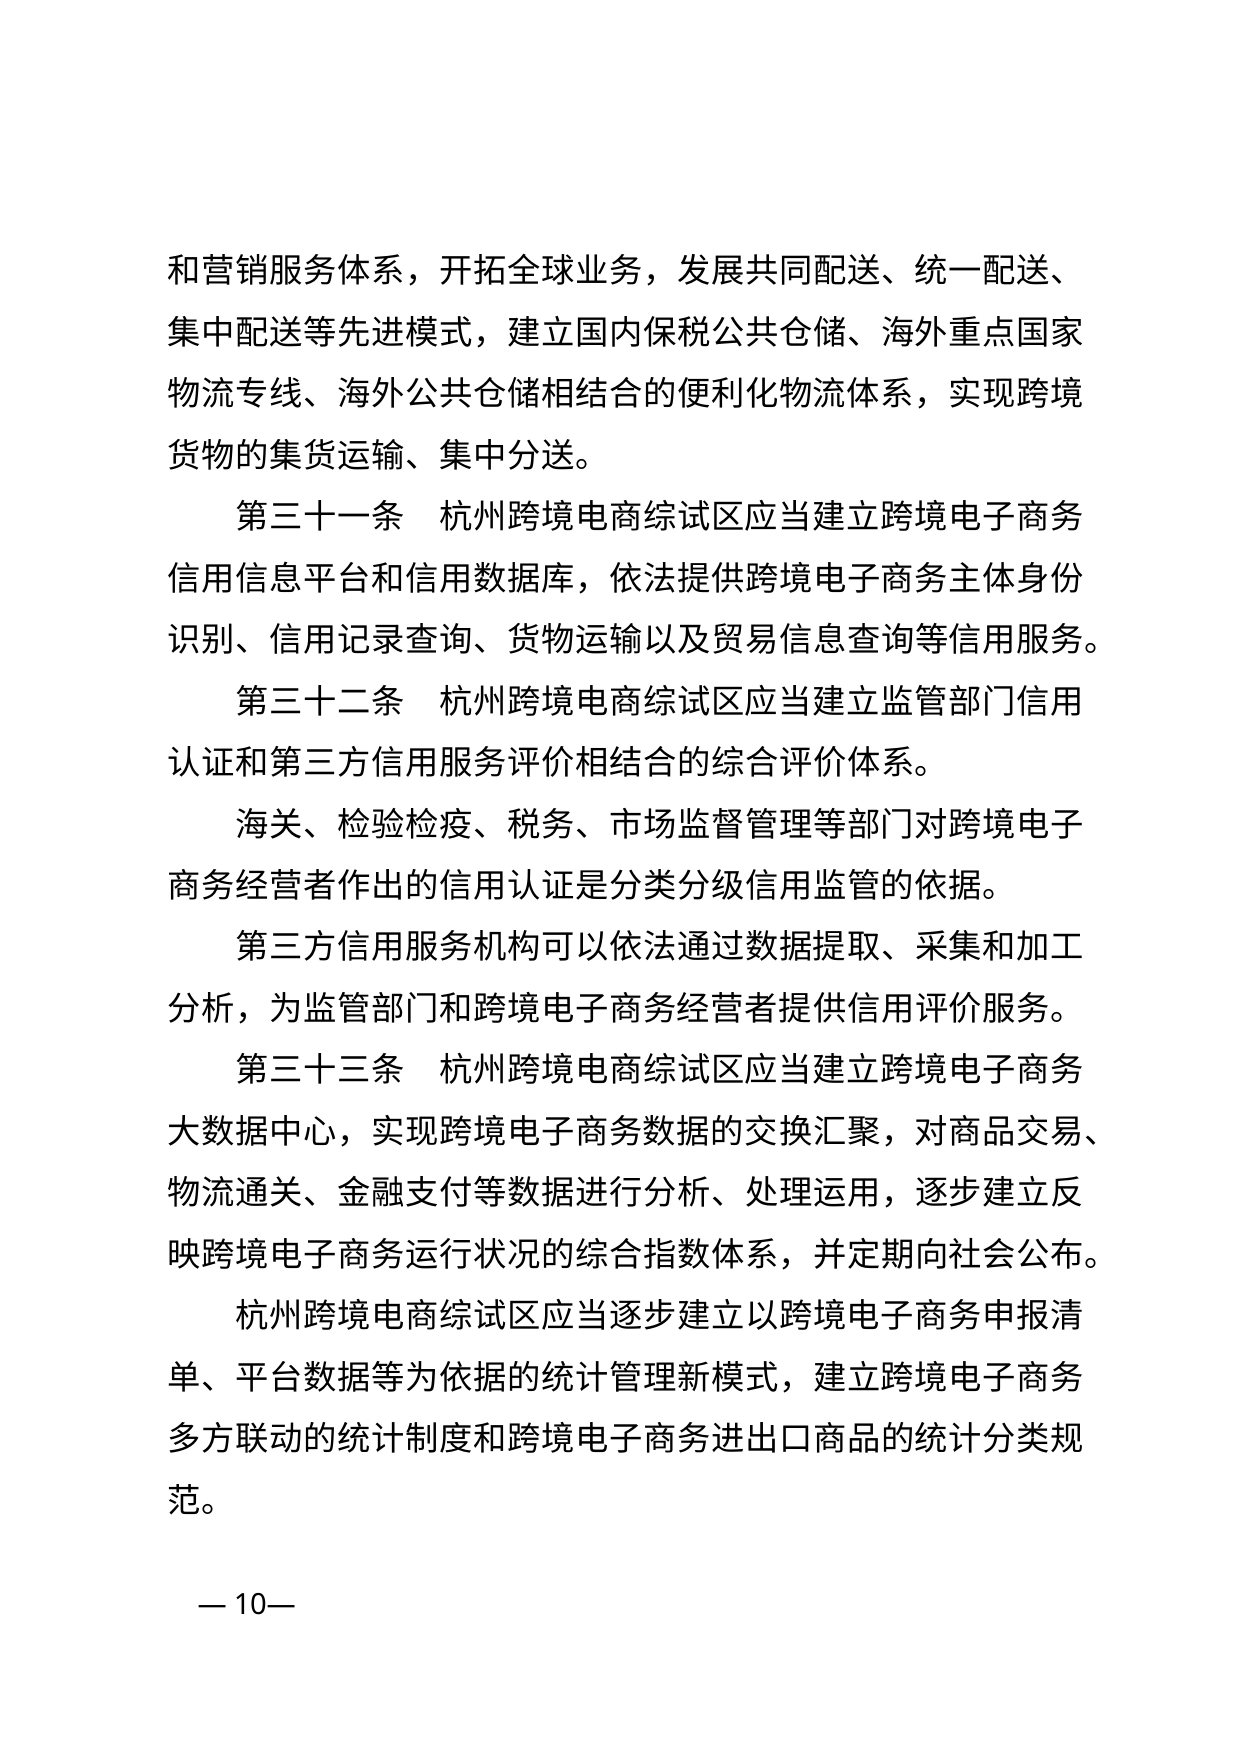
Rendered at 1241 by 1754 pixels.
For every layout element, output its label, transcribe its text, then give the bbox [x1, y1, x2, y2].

text 海关、检验检疫、税务、市场监督管理等部门对跨境电子商务经营者作出的信用认证是分类分级信用监管的依据。 [168, 791, 1084, 914]
text 第三方信用服务机构可以依法通过数据提取、采集和加工分析，为监管部门和跨境电子商务经营者提供信用评价服务。 [168, 914, 1084, 1037]
text 第三十一条 杭州跨境电商综试区应当建立跨境电子商务信用信息平台和信用数据库，依法提供跨境电子商务主体身份识别、信用记录查询、货物运输以及贸易信息查询等信用服务。 [168, 483, 1084, 668]
text 第三十三条 杭州跨境电商综试区应当建立跨境电子商务大数据中心，实现跨境电子商务数据的交换汇聚，对商品交易、物流通关、金融支付等数据进行分析、处理运用，逐步建立反映跨境电子商务运行状况的综合指数体系，并定期向社会公布。 [168, 1037, 1084, 1282]
text 杭州跨境电商综试区应当逐步建立以跨境电子商务申报清单、平台数据等为依据的统计管理新模式，建立跨境电子商务多方联动的统计制度和跨境电子商务进出口商品的统计分类规范。 [168, 1282, 1084, 1528]
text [168, 238, 1084, 483]
text 第三十二条 杭州跨境电商综试区应当建立监管部门信用认证和第三方信用服务评价相结合的综合评价体系。 [168, 668, 1084, 791]
